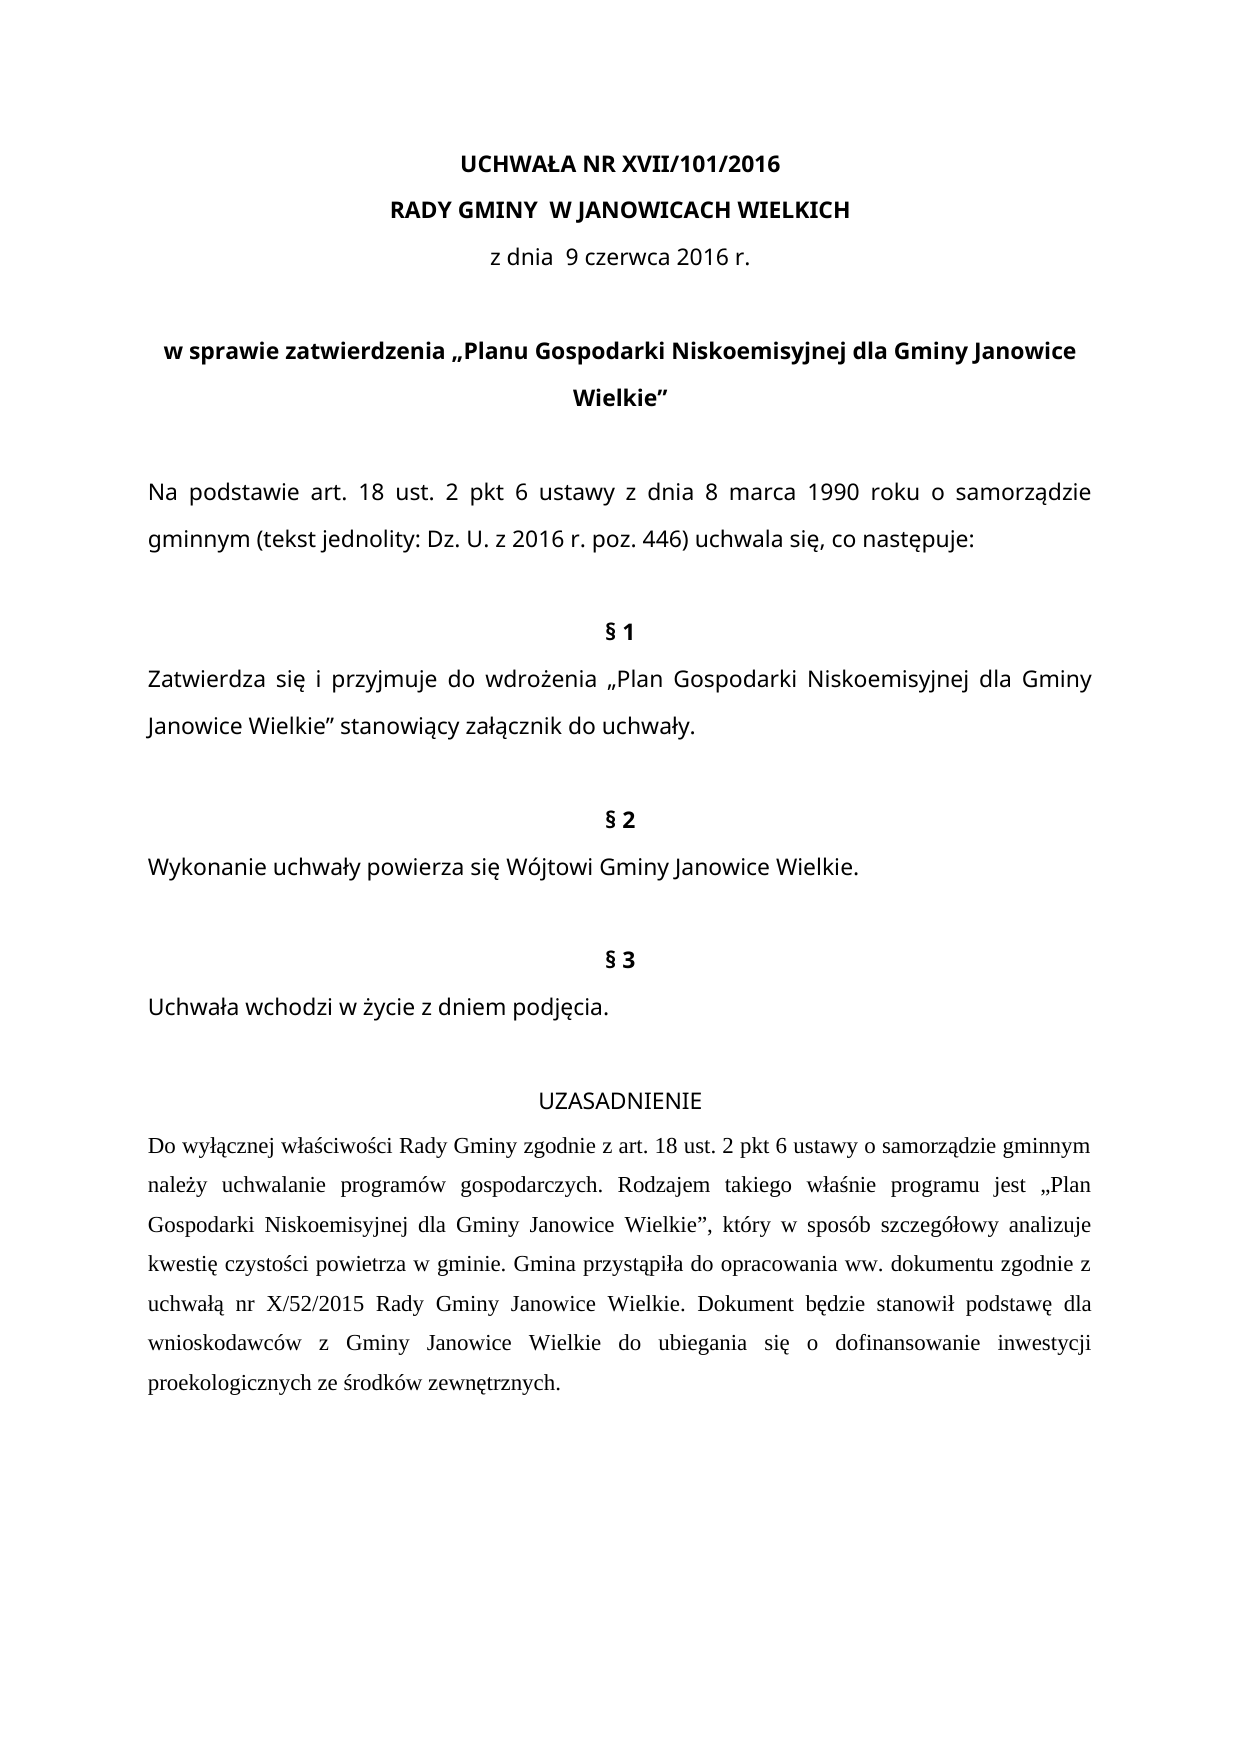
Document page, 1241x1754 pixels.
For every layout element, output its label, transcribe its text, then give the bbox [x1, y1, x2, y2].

text Wykonanie uchwały powierza się Wójtowi Gminy Janowice Wielkie. [148, 851, 1093, 882]
text Zatwierdza się i przyjmuje do wdrożenia „Plan Gospodarki Niskoemisyjnej dla Gminy Janowice Wielkie” stanowiący załącznik do uchwały. [148, 663, 1093, 741]
text Do wyłącznej właściwości Rady Gminy zgodnie z art. 18 ust. 2 pkt 6 ustawy o samorządzie gminnym należy uchwalanie programów gospodarczych. Rodzajem takiego właśnie programu jest „Plan Gospodarki Niskoemisyjnej dla Gminy Janowice Wielkie”, który w sposób szczegółowy analizuje kwestię czystości powietrza w gminie. Gmina przystąpiła do opracowania ww. dokumentu zgodnie z uchwałą nr X/52/2015 Rady Gminy Janowice Wielkie. Dokument będzie stanowił podstawę dla wnioskodawców z Gminy Janowice Wielkie do ubiegania się o dofinansowanie inwestycji proekologicznych ze środków zewnętrznych. [148, 1132, 1093, 1395]
text Na podstawie art. 18 ust. 2 pkt 6 ustawy z dnia 8 marca 1990 roku o samorządzie gminnym (tekst jednolity: Dz. U. z 2016 r. poz. 446) uchwala się, co następuje: [148, 476, 1093, 554]
text UZASADNIENIE [148, 1085, 1093, 1116]
text w sprawie zatwierdzenia „Planu Gospodarki Niskoemisyjnej dla Gminy Janowice Wielkie” [148, 335, 1093, 413]
text z dnia 9 czerwca 2016 r. [148, 241, 1093, 273]
text RADY GMINY W JANOWICACH WIELKICH [148, 194, 1093, 226]
text UCHWAŁA NR XVII/101/2016 [148, 148, 1093, 179]
text Uchwała wchodzi w życie z dniem podjęcia. [148, 991, 1093, 1023]
text § 1 [148, 616, 1093, 648]
text § 3 [148, 944, 1093, 976]
text § 2 [148, 804, 1093, 835]
